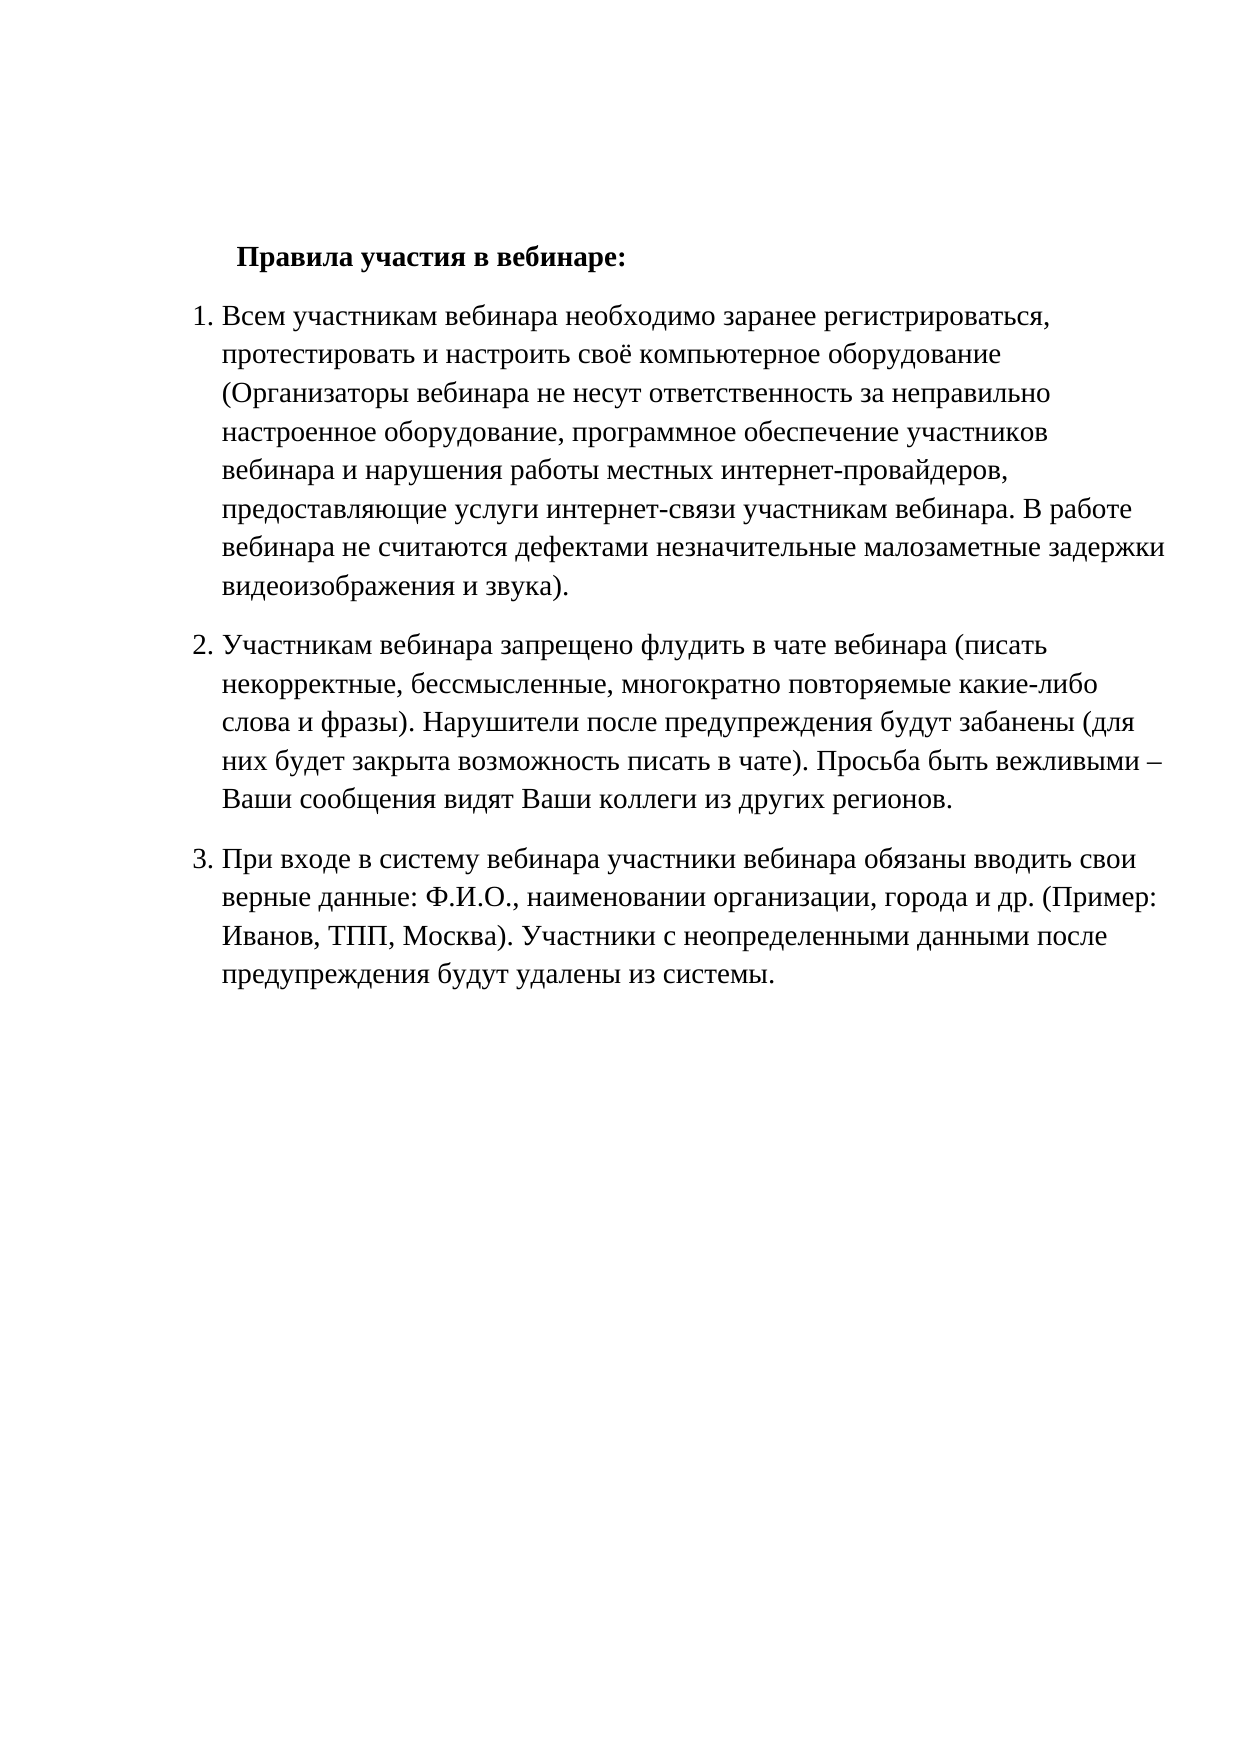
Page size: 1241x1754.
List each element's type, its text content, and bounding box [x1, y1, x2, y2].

list Участникам вебинара запрещено флудить в чате вебинара (писать некорректные, бессмысленные, многократно повторяемые какие-либо слова и фразы). Нарушители после предупреждения будут забанены (для них будет закрыта возможность писать в чате). Просьба быть вежливыми – Ваши сообщения видят Ваши коллеги из других регионов. [192, 627, 1166, 815]
text Правила участия в вебинаре: [162, 239, 1166, 272]
list Всем участникам вебинара необходимо заранее регистрироваться, протестировать и настроить своё компьютерное оборудование (Организаторы вебинара не несут ответственность за неправильно настроенное оборудование, программное обеспечение участников вебинара и нарушения работы местных интернет-провайдеров, предоставляющие услуги интернет-связи участникам вебинара. В работе вебинара не считаются дефектами незначительные малозаметные задержки видеоизображения и звука). [192, 298, 1166, 601]
list При входе в систему вебинара участники вебинара обязаны вводить свои верные данные: Ф.И.О., наименовании организации, города и др. (Пример: Иванов, ТПП, Москва). Участники с неопределенными данными после предупреждения будут удалены из системы. [192, 841, 1166, 990]
